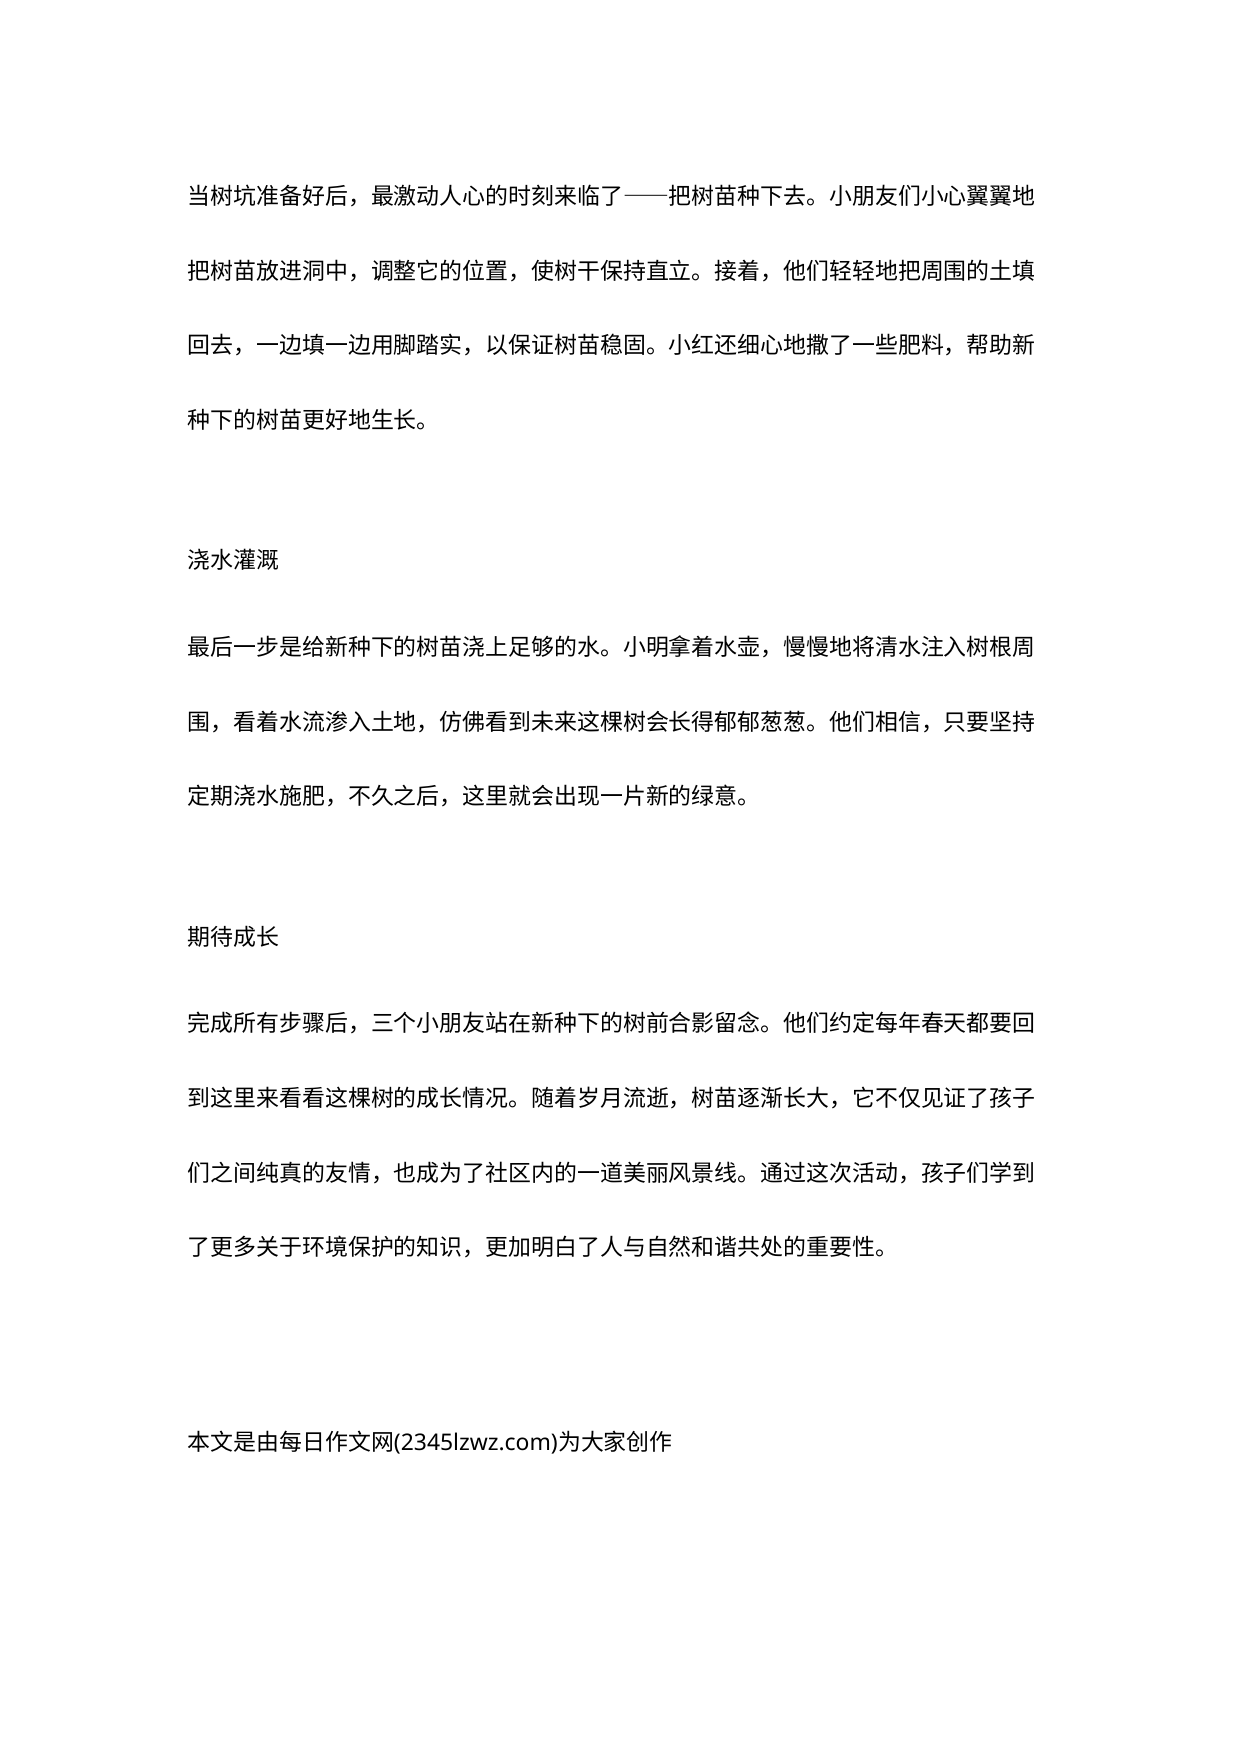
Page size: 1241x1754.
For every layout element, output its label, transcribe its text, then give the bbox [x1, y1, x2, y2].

text 当树坑准备好后，最激动人心的时刻来临了——把树苗种下去。小朋友们小心翼翼地把树苗放进洞中，调整它的位置，使树干保持直立。接着，他们轻轻地把周围的土填回去，一边填一边用脚踏实，以保证树苗稳固。小红还细心地撒了一些肥料，帮助新种下的树苗更好地生长。 [187, 162, 1053, 451]
text 最后一步是给新种下的树苗浇上足够的水。小明拿着水壶，慢慢地将清水注入树根周围，看着水流渗入土地，仿佛看到未来这棵树会长得郁郁葱葱。他们相信，只要坚持定期浇水施肥，不久之后，这里就会出现一片新的绿意。 [187, 613, 1053, 827]
text 本文是由每日作文网(2345lzwz.com)为大家创作 [187, 1408, 1053, 1473]
text 完成所有步骤后，三个小朋友站在新种下的树前合影留念。他们约定每年春天都要回到这里来看看这棵树的成长情况。随着岁月流逝，树苗逐渐长大，它不仅见证了孩子们之间纯真的友情，也成为了社区内的一道美丽风景线。通过这次活动，孩子们学到了更多关于环境保护的知识，更加明白了人与自然和谐共处的重要性。 [187, 989, 1053, 1278]
text 期待成长 [187, 903, 1053, 968]
text 浇水灌溉 [187, 526, 1053, 591]
